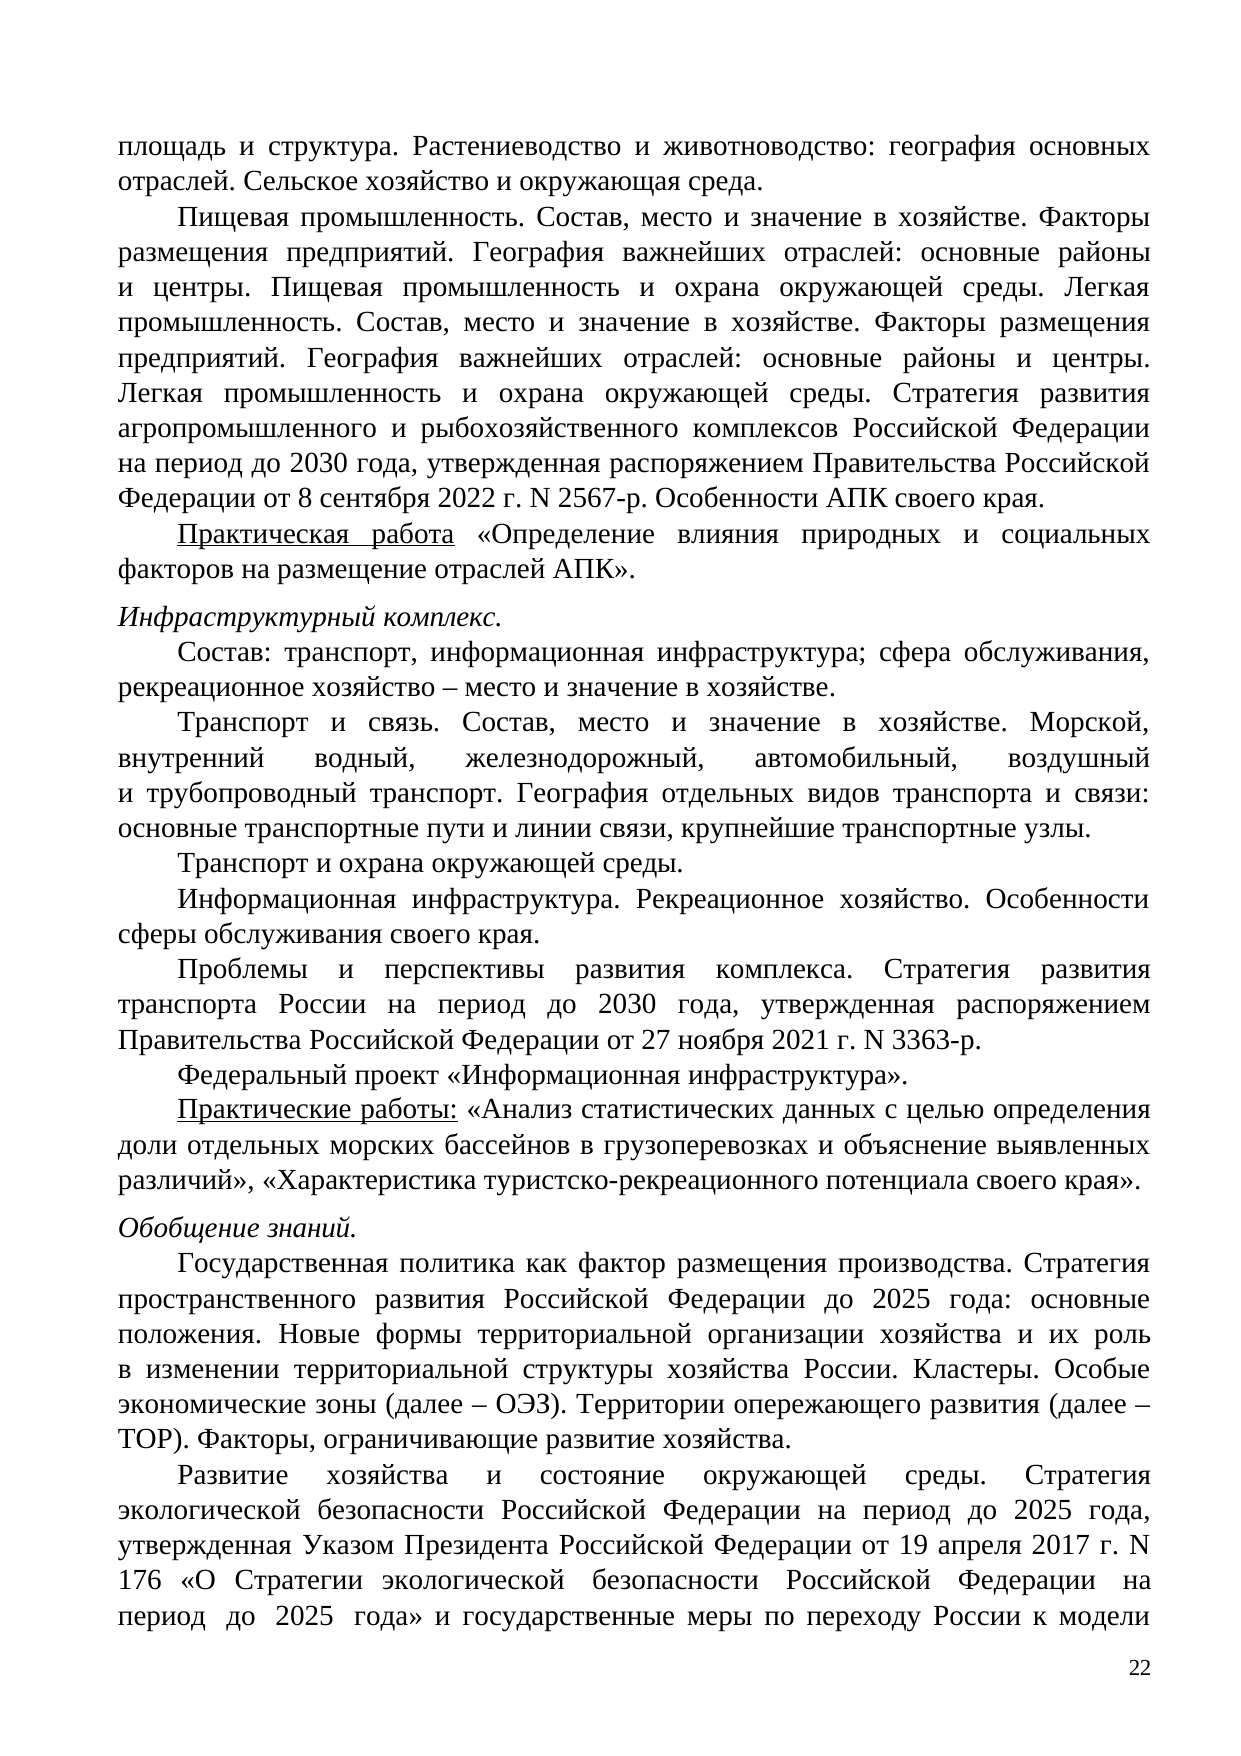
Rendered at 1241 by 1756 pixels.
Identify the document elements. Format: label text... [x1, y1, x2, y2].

text Проблемы и перспективы развития комплекса. Стратегия развития транспорта России на период до 2030 года, утвержденная распоряжением Правительства Российской Федерации от 27 ноября 2021 г. N 3363-р. [118, 951, 1151, 1055]
text Информационная инфраструктура. Рекреационное хозяйство. Особенности сферы обслуживания своего края. [118, 881, 1149, 950]
text Транспорт и связь. Состав, место и значение в хозяйстве. Морской, внутренний водный, железнодорожный, автомобильный, воздушный и трубопроводный транспорт. География отдельных видов транспорта и связи: основные транспортные пути и линии связи, крупнейшие транспортные узлы. [118, 704, 1151, 844]
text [118, 1457, 1151, 1631]
text Государственная политика как фактор размещения производства. Стратегия пространственного развития Российской Федерации до 2025 года: основные положения. Новые формы территориальной организации хозяйства и их роль в изменении территориальной структуры хозяйства России. Кластеры. Особые экономические зоны (далее – ОЭЗ). Территории опережающего развития (далее – ТОР). Факторы, ограничивающие развитие хозяйства. [118, 1246, 1151, 1455]
text Инфраструктурный комплекс. [118, 599, 1166, 632]
text Практическая работа «Определение влияния природных и социальных факторов на размещение отраслей АПК». [118, 516, 1151, 584]
text Транспорт и охрана окружающей среды. [177, 846, 1166, 879]
text Состав: транспорт, информационная инфраструктура; сфера обслуживания, рекреационное хозяйство ‒ место и значение в хозяйстве. [118, 634, 1150, 703]
text Практические работы: «Анализ статистических данных с целью определения доли отдельных морских бассейнов в грузоперевозках и объяснение выявленных различий», «Характеристика туристско-рекреационного потенциала своего края». [118, 1092, 1151, 1196]
text площадь и структура. Растениеводство и животноводство: география основных отраслей. Сельское хозяйство и окружающая среда. [118, 128, 1151, 196]
text Пищевая промышленность. Состав, место и значение в хозяйстве. Факторы размещения предприятий. География важнейших отраслей: основные районы и центры. Пищевая промышленность и охрана окружающей среды. Легкая промышленность. Состав, место и значение в хозяйстве. Факторы размещения предприятий. География важнейших отраслей: основные районы и центры. Легкая промышленность и охрана окружающей среды. Стратегия развития агропромышленного и рыбохозяйственного комплексов Российской Федерации на период до 2030 года, утвержденная распоряжением Правительства Российской Федерации от 8 сентября 2022 г. N 2567-р. Особенности АПК своего края. [118, 199, 1151, 514]
text Обобщение знаний. [118, 1210, 1166, 1244]
text Федеральный проект «Информационная инфраструктура». [177, 1057, 1166, 1091]
